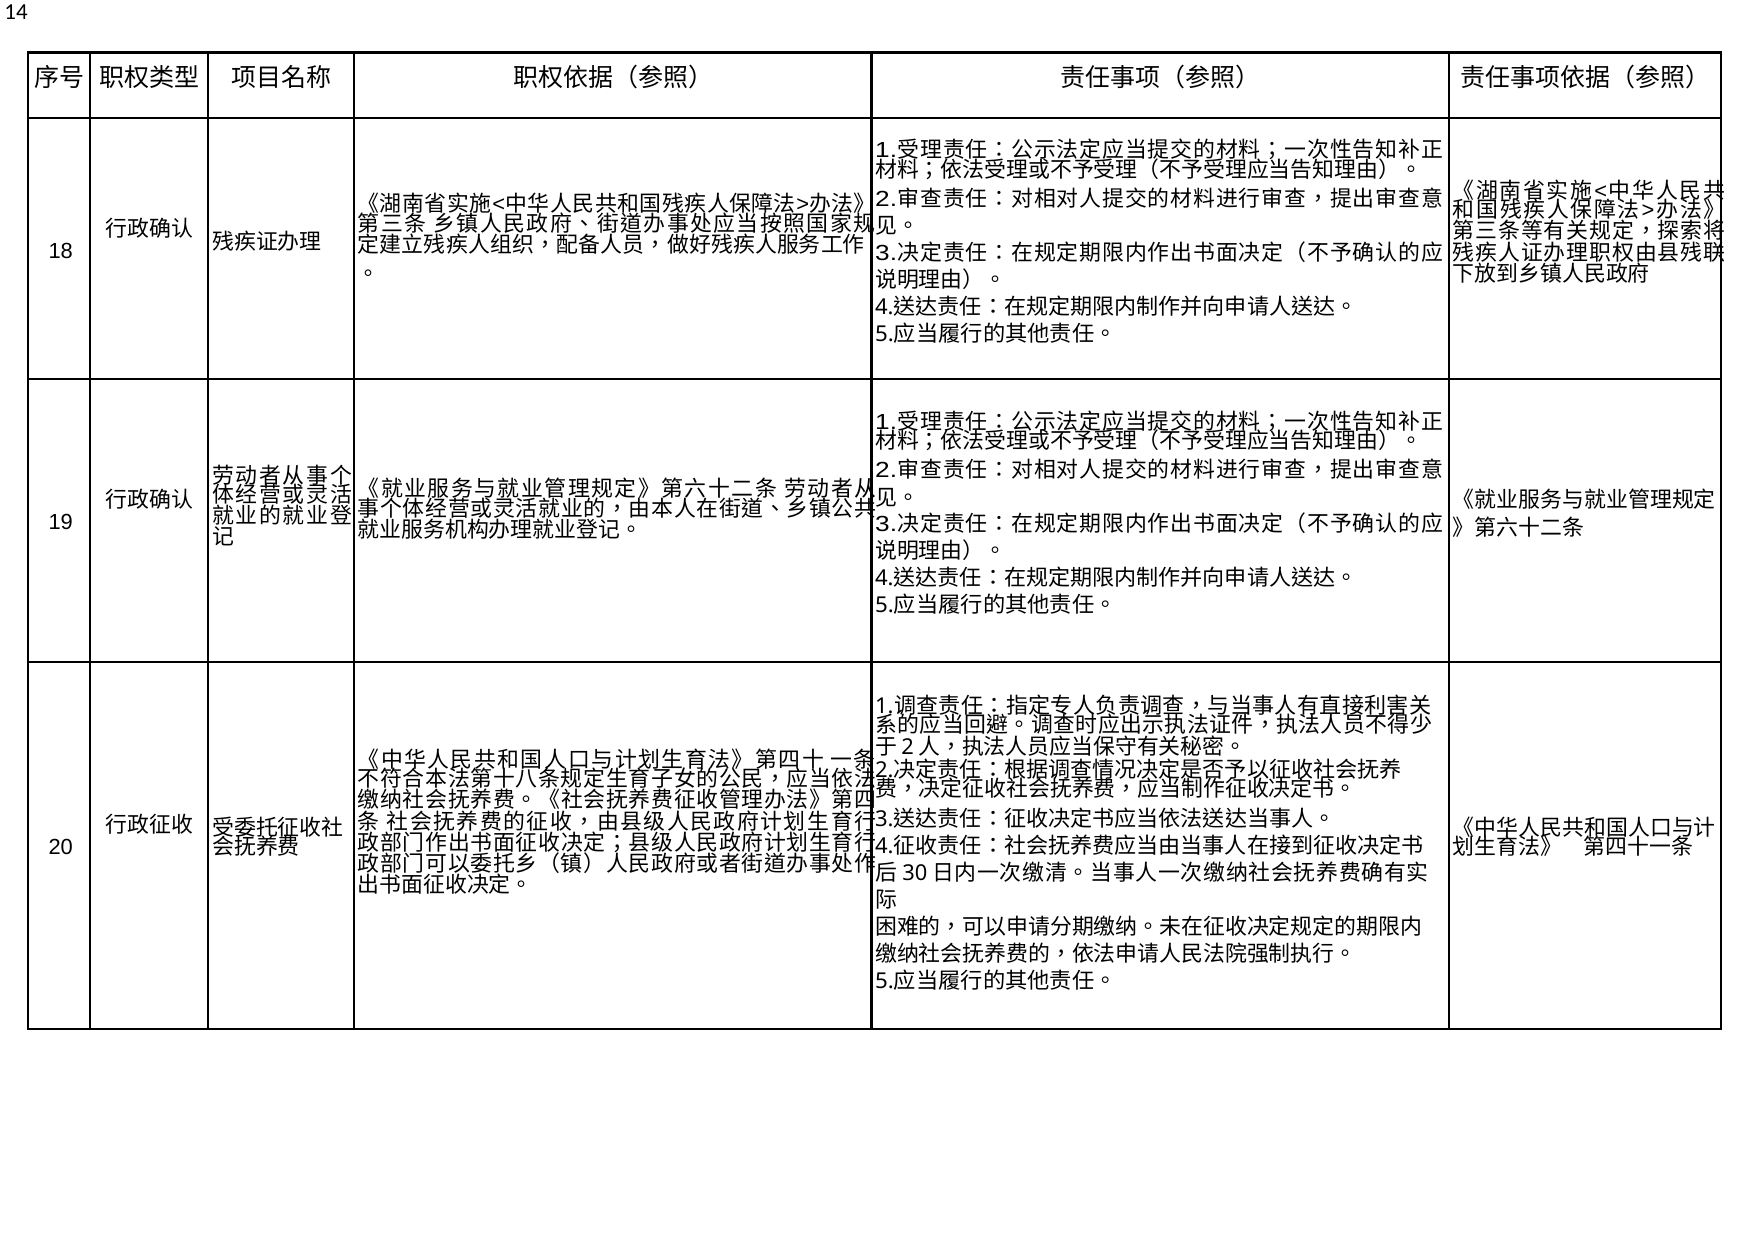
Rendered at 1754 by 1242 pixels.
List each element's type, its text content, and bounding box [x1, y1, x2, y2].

table_cell 《就业服务与就业管理规定》第六十二条 劳动者从 事个体经营或灵活就业的，由本人在街道、乡镇公共 就业服务机构办理就业登记。 [355, 380, 870, 661]
table_cell 1.受理责任：公示法定应当提交的材料；一次性告知补正 材料；依法受理或不予受理（不予受理应当告知理由）。 2.审查责任：对相对人提交的材料进行审查，提出审查意 见。 3.决定责任：在规定期限内作出书面决定（不予确认的应 说明理由）。 4.送达责任：在规定期限内制作并向申请人送达。 5.应当履行的其他责任。 [873, 380, 1448, 661]
table_cell 《湖南省实施<中华人民共 和国残疾人保障法>办法》 第三条等有关规定，探索将 残疾人证办理职权由县残联 下放到乡镇人民政府 [1450, 119, 1720, 378]
table_cell 《湖南省实施<中华人民共和国残疾人保障法>办法》 第三条 乡镇人民政府、街道办事处应当按照国家规 定建立残疾人组织，配备人员，做好残疾人服务工作 。 [355, 119, 870, 378]
table_cell 20 [29, 663, 89, 1028]
table_cell 受委托征收社 会抚养费 [209, 663, 353, 1028]
table_header 项目名称 [209, 54, 353, 117]
table_header 序号 [29, 54, 89, 117]
table_cell 《中华人民共和国人口与计 划生育法》 第四十一条 [1450, 663, 1720, 1028]
table_cell 劳动者从事个 体经营或灵活 就业的就业登 记 [209, 380, 353, 661]
table_cell 18 [29, 119, 89, 378]
table_cell 行政征收 [91, 663, 207, 1028]
table_cell 残疾证办理 [209, 119, 353, 378]
table_cell 19 [29, 380, 89, 661]
table_cell 1.受理责任：公示法定应当提交的材料；一次性告知补正 材料；依法受理或不予受理（不予受理应当告知理由）。 2.审查责任：对相对人提交的材料进行审查，提出审查意 见。 3.决定责任：在规定期限内作出书面决定（不予确认的应 说明理由）。 4.送达责任：在规定期限内制作并向申请人送达。 5.应当履行的其他责任。 [873, 119, 1448, 378]
table_cell 行政确认 [91, 119, 207, 378]
table_header 职权类型 [91, 54, 207, 117]
table_cell 《中华人民共和国人口与计划生育法》第四十 一条 不符合本法第十八条规定生育子女的公民，应当依法 缴纳社会抚养费。《社会抚养费征收管理办法》第四 条 社会抚养费的征收，由县级人民政府计划生育行 政部门作出书面征收决定；县级人民政府计划生育行 政部门可以委托乡（镇）人民政府或者街道办事处作 出书面征收决定。 [355, 663, 870, 1028]
table_cell 行政确认 [91, 380, 207, 661]
table_cell 《就业服务与就业管理规定 》第六十二条 [1450, 380, 1720, 661]
table_header 责任事项依据（参照） [1450, 54, 1720, 117]
table_header 职权依据（参照） [355, 54, 870, 117]
table_header 责任事项（参照） [873, 54, 1448, 117]
table_cell 1.调查责任：指定专人负责调查，与当事人有直接利害关 系的应当回避。调查时应出示执法证件，执法人员不得少 于2人，执法人员应当保守有关秘密。 2.决定责任：根据调查情况决定是否予以征收社会抚养 费，决定征收社会抚养费，应当制作征收决定书。 3.送达责任：征收决定书应当依法送达当事人。 4.征收责任：社会抚养费应当由当事人在接到征收决定书 后30日内一次缴清。当事人一次缴纳社会抚养费确有实际 困难的，可以申请分期缴纳。未在征收决定规定的期限内 缴纳社会抚养费的，依法申请人民法院强制执行。 5.应当履行的其他责任。 [873, 663, 1448, 1028]
